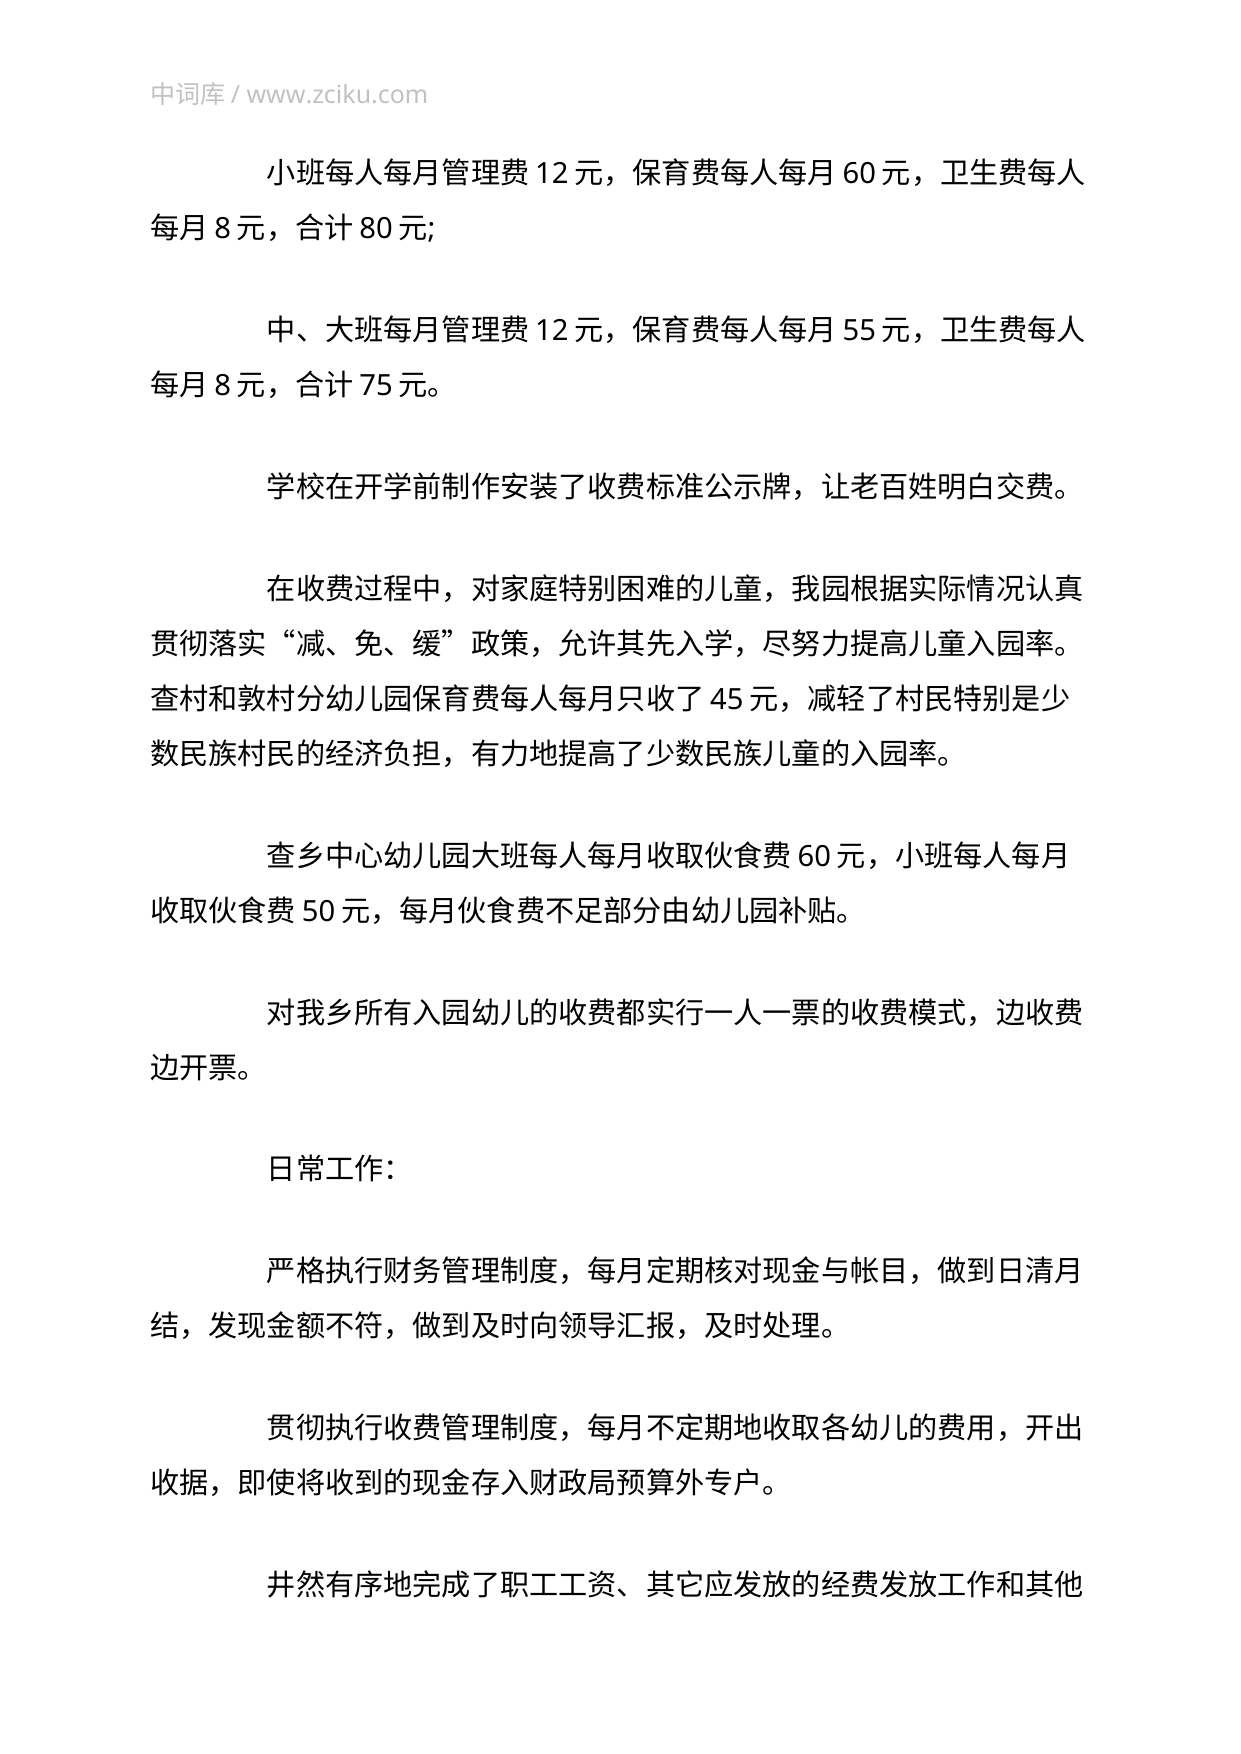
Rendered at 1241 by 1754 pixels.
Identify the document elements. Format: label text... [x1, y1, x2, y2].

text 查乡中心幼儿园大班每人每月收取伙食费60元，小班每人每月收取伙食费50元，每月伙食费不足部分由幼儿园补贴。 [150, 832, 1090, 930]
text 学校在开学前制作安装了收费标准公示牌，让老百姓明白交费。 [150, 464, 1090, 506]
text 小班每人每月管理费12元，保育费每人每月60元，卫生费每人每月8元，合计80元; [150, 150, 1090, 247]
text 严格执行财务管理制度，每月定期核对现金与帐目，做到日清月结，发现金额不符，做到及时向领导汇报，及时处理。 [150, 1248, 1090, 1345]
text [150, 1561, 1090, 1603]
text 中、大班每月管理费12元，保育费每人每月55元，卫生费每人每月8元，合计75元。 [150, 307, 1090, 404]
text 日常工作： [150, 1146, 1090, 1188]
text 贯彻执行收费管理制度，每月不定期地收取各幼儿的费用，开出收据，即使将收到的现金存入财政局预算外专户。 [150, 1404, 1090, 1502]
text 在收费过程中，对家庭特别困难的儿童，我园根据实际情况认真贯彻落实“减、免、缓”政策，允许其先入学，尽努力提高儿童入园率。查村和敦村分幼儿园保育费每人每月只收了45元，减轻了村民特别是少数民族村民的经济负担，有力地提高了少数民族儿童的入园率。 [150, 566, 1090, 773]
text 对我乡所有入园幼儿的收费都实行一人一票的收费模式，边收费边开票。 [150, 989, 1090, 1086]
